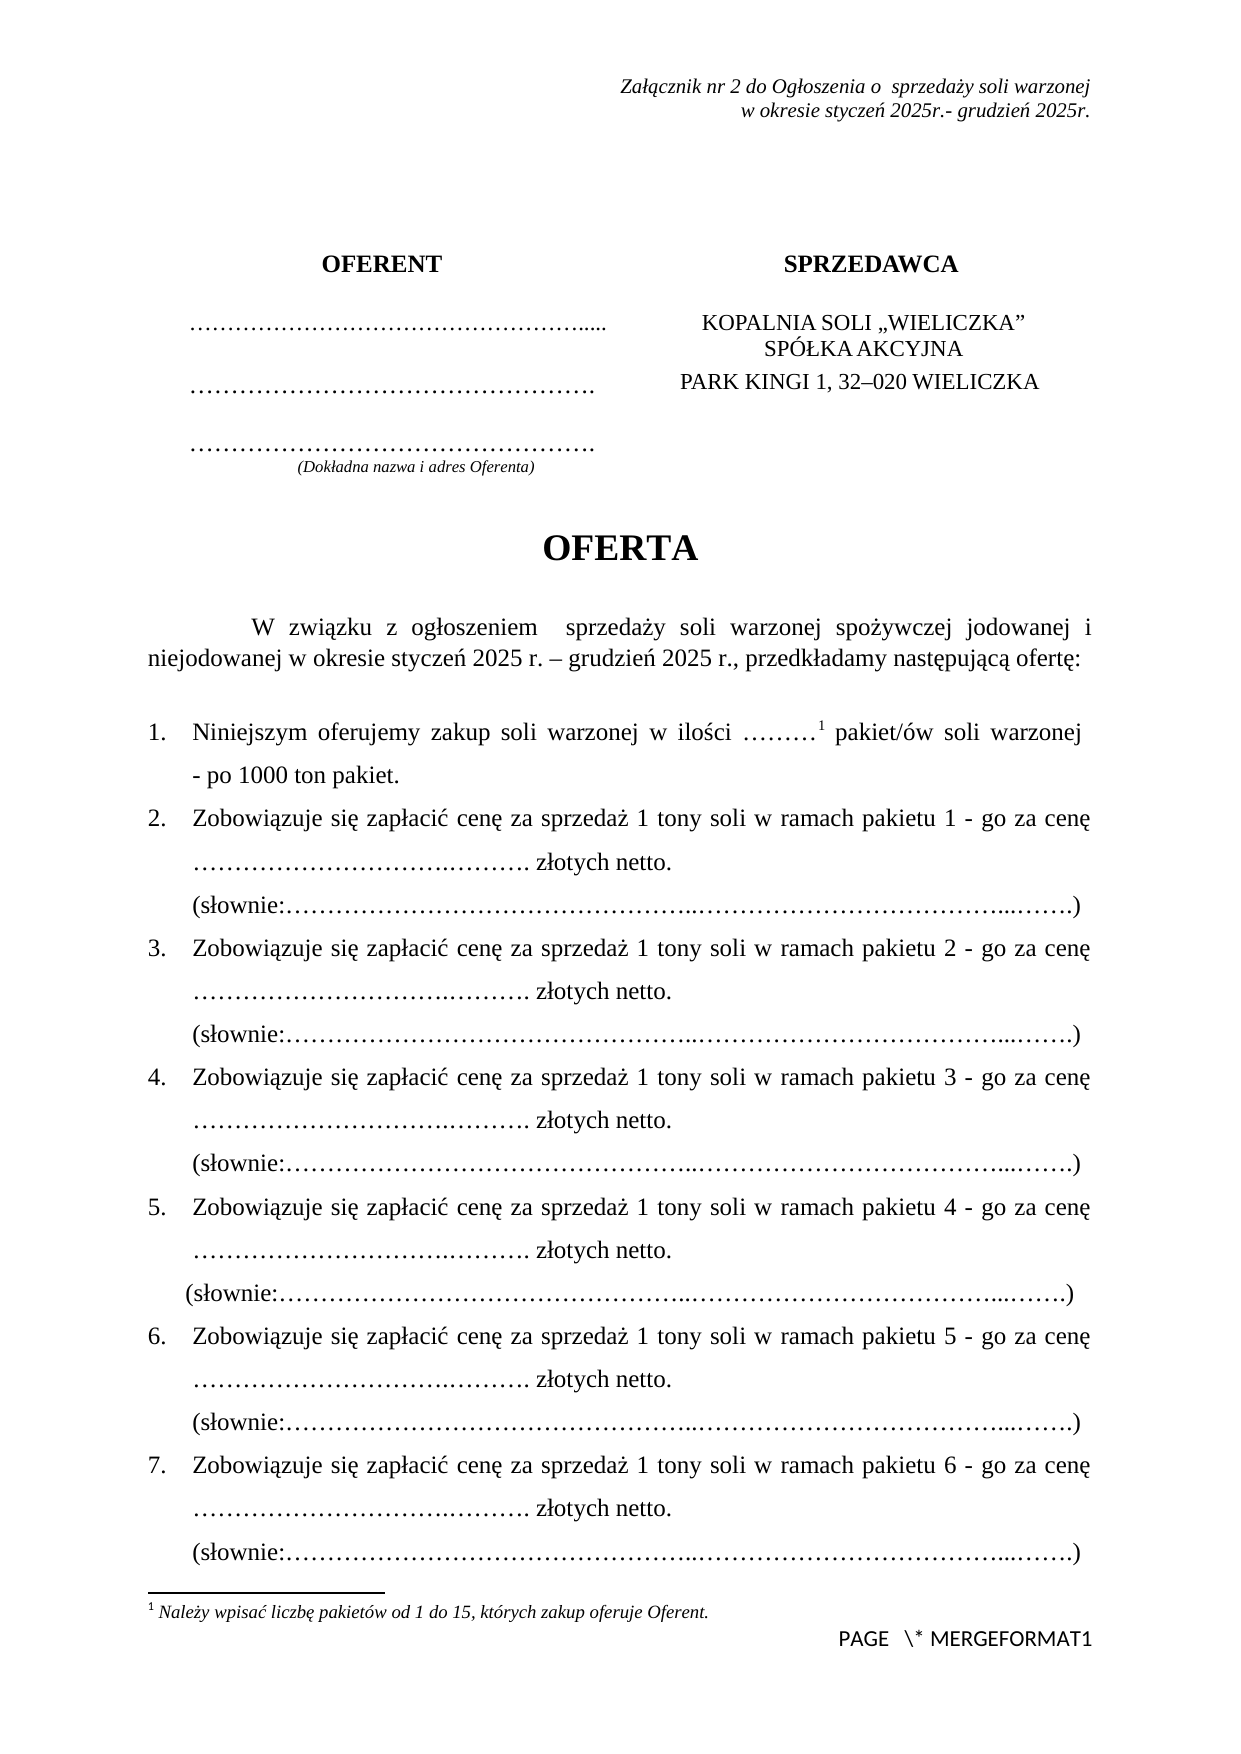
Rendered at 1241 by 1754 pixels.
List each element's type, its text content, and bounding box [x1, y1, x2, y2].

text (słownie:…………………………………………..………………………………...…….) [192, 1148, 1093, 1177]
list Zobowiązuje się zapłacić cenę za sprzedaż 1 tony soli w ramach pakietu 4 - go za cenę ………………………….………. złotych netto. [148, 1192, 1093, 1263]
text (słownie:…………………………………………..………………………………...…….) [148, 890, 1093, 918]
list Zobowiązuje się zapłacić cenę za sprzedaż 1 tony soli w ramach pakietu 1 - go za cenę ………………………….………. złotych netto. [148, 803, 1093, 875]
text (słownie:…………………………………………..………………………………...…….) [148, 1019, 1093, 1048]
table_cell KOPALNIA SOLI „WIELICZKA” SPÓŁKA AKCYJNA PARK KINGI 1, 32–020 WIELICZKA [627, 284, 1093, 482]
list Niniejszym oferujemy zakup soli warzonej w ilości ……… pakiet/ów soli warzonej - po 1000 ton pakiet. [148, 717, 1093, 789]
text (słownie:…………………………………………..………………………………...…….) [148, 1407, 1093, 1436]
table_header OFERENT [148, 224, 627, 284]
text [148, 1537, 1093, 1565]
list Zobowiązuje się zapłacić cenę za sprzedaż 1 tony soli w ramach pakietu 2 - go za cenę ………………………….………. złotych netto. [148, 933, 1093, 1005]
list Zobowiązuje się zapłacić cenę za sprzedaż 1 tony soli w ramach pakietu 5 - go za cenę ………………………….………. złotych netto. [148, 1321, 1093, 1393]
text OFERTA [148, 525, 1093, 568]
text W związku z ogłoszeniem sprzedaży soli warzonej spożywczej jodowanej i niejodowanej w okresie styczeń 2025 r. – grudzień 2025 r., przedkładamy następującą ofertę: [148, 612, 1093, 671]
list Zobowiązuje się zapłacić cenę za sprzedaż 1 tony soli w ramach pakietu 3 - go za cenę ………………………….………. złotych netto. [148, 1062, 1093, 1134]
text 7. Zobowiązuje się zapłacić cenę za sprzedaż 1 tony soli w ramach pakietu 6 - go za cenę ………………………….………. złotych netto. [148, 1450, 1093, 1522]
text (słownie:…………………………………………..………………………………...…….) [185, 1278, 1093, 1307]
table_header SPRZEDAWCA [627, 224, 1093, 284]
table_cell ……………………………………………..... …………………………………………. …………………………………………. (Dokładna nazwa i adres Oferenta) [148, 284, 627, 482]
